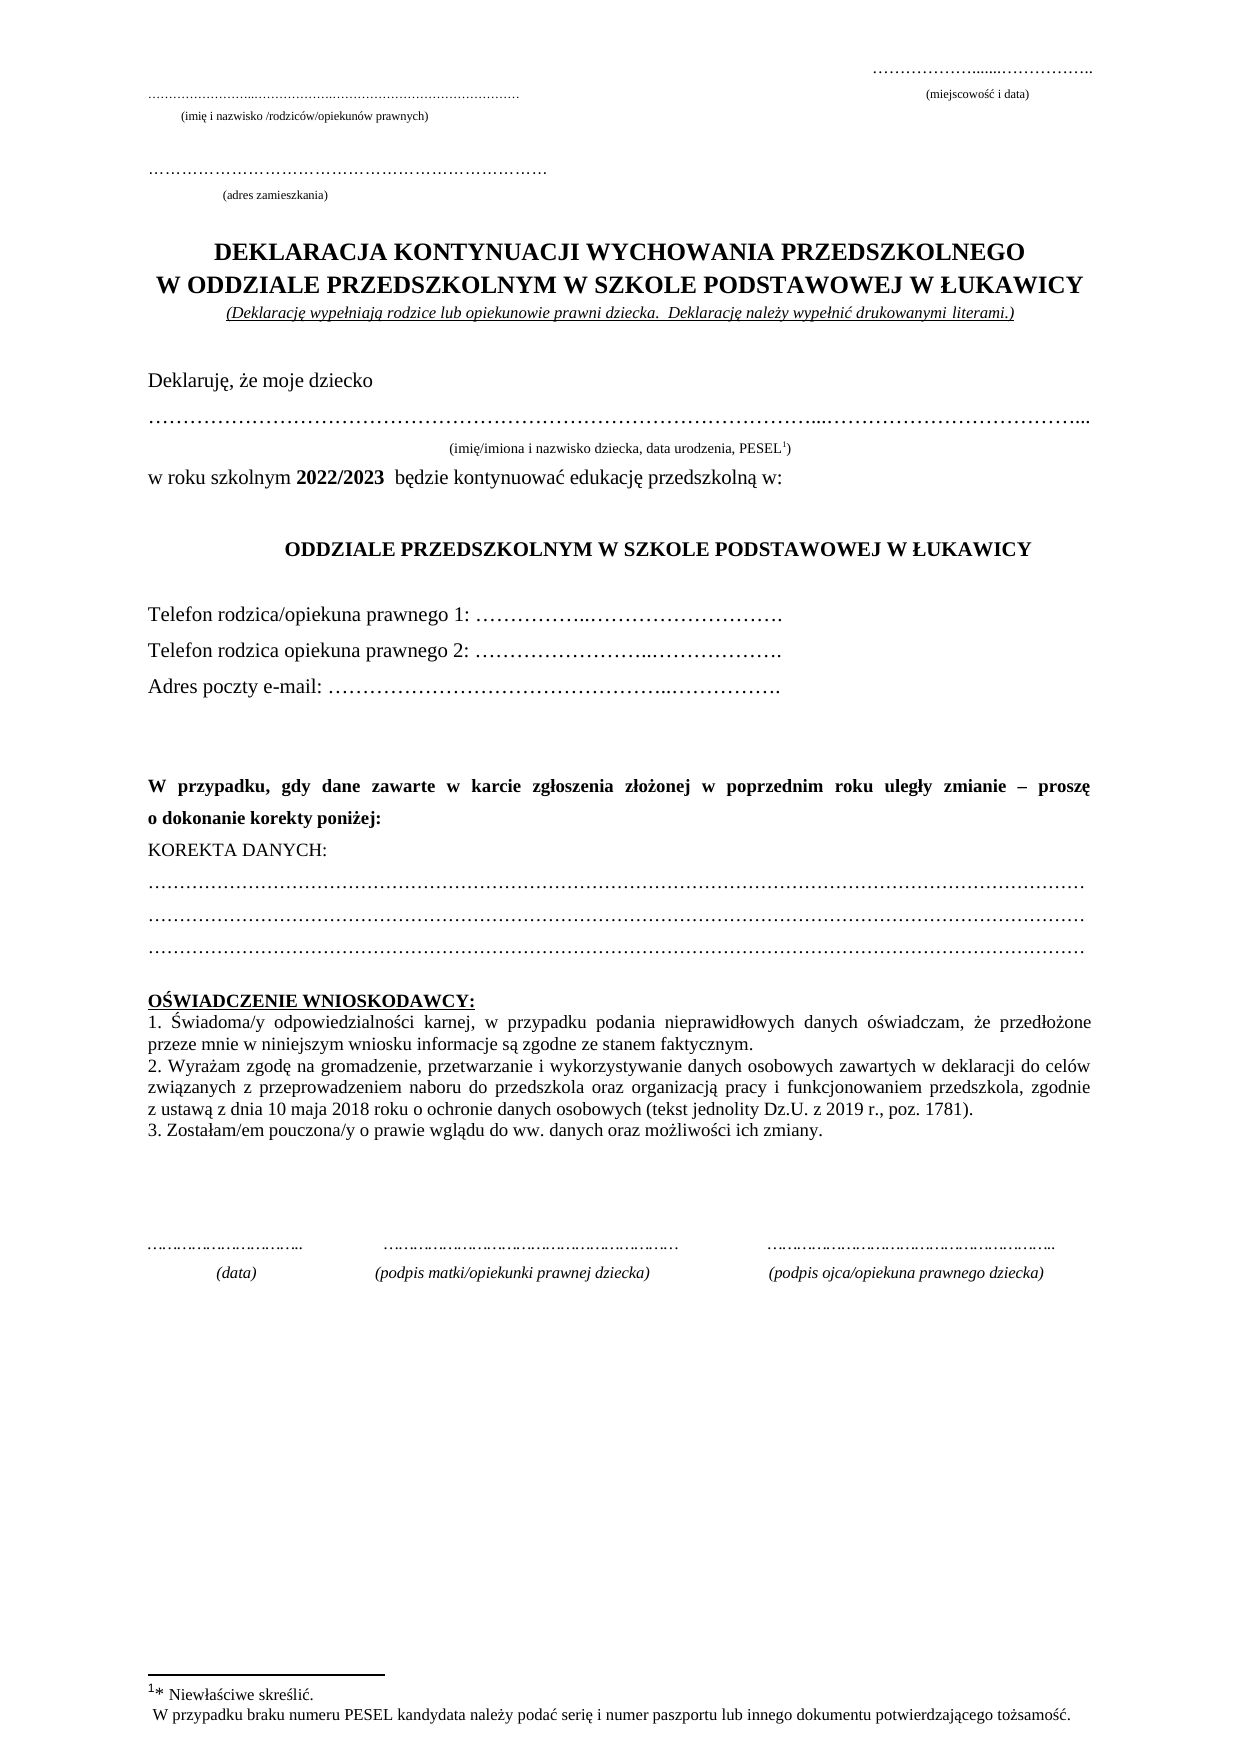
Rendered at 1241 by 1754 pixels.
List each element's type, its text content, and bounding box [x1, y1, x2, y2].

text (adres zamieszkania) [148, 188, 1092, 202]
text ……………….......…………….. [812, 58, 1092, 77]
text Telefon rodzica/opiekuna prawnego 1: ……………..………………………. [148, 602, 1092, 626]
text Deklaruję, że moje dziecko [148, 368, 1091, 392]
text 2. Wyrażam zgodę na gromadzenie, przetwarzanie i wykorzystywanie danych osobowych zawartych w deklaracji do celów związanych z przeprowadzeniem naboru do przedszkola oraz organizacją pracy i funkcjonowaniem przedszkola, zgodnie z ustawą z dnia 10 maja 2018 roku o ochronie danych osobowych (tekst jednolity Dz.U. z 2019 r., poz. 1781). [148, 1054, 1092, 1119]
text Telefon rodzica opiekuna prawnego 2: ……………………..………………. [148, 638, 1092, 662]
text KOREKTA DANYCH: ………………………………………………………………………………………………………………………………………………………………………………………………………………………………………………………………………… [148, 839, 1092, 925]
text Adres poczty e-mail: …………………………………………..……………. [148, 674, 1092, 698]
text ODDZIALE PRZEDSZKOLNYM W SZKOLE PODSTAWOWEJ W ŁUKAWICY [224, 537, 1092, 561]
text (imię/imiona i nazwisko dziecka, data urodzenia, PESEL) [148, 440, 1092, 456]
text (imię i nazwisko /rodziców/opiekunów prawnych) [148, 109, 1092, 123]
text DEKLARACJA KONTYNUACJI WYCHOWANIA PRZEDSZKOLNEGO [148, 237, 1092, 266]
text (Deklarację wypełniają rodzice lub opiekunowie prawni dziecka. Deklarację należy wypełnić drukowanymi literami.) [148, 303, 1092, 322]
text OŚWIADCZENIE WNIOSKODAWCY: [148, 990, 1092, 1011]
text W ODDZIALE PRZEDSZKOLNYM W SZKOLE PODSTAWOWEJ W ŁUKAWICY [148, 270, 1092, 299]
text w roku szkolnym 2022/2023 będzie kontynuować edukację przedszkolną w: [148, 465, 1092, 489]
text ……………………………………………………………………………………...………………………………... [148, 404, 1092, 428]
text (data) (podpis matki/opiekunki prawnej dziecka) (podpis ojca/opiekuna prawnego dziecka) [216, 1263, 1092, 1282]
text 3. Zostałam/em pouczona/y o prawie wglądu do ww. danych oraz możliwości ich zmiany. [148, 1119, 1092, 1141]
text ……………………..……………….……………………………………… (miejscowość i data) [148, 87, 1092, 101]
text 1. Świadoma/y odpowiedzialności karnej, w przypadku podania nieprawidłowych danych oświadczam, że przedłożone przeze mnie w niniejszym wniosku informacje są zgodne ze stanem faktycznym. [148, 1011, 1092, 1054]
text ……………………………………………………………… [148, 159, 1092, 178]
text …………………………………………………………………………………………………………………………………… [148, 936, 1092, 958]
text W przypadku, gdy dane zawarte w karcie zgłoszenia złożonej w poprzednim roku uległy zmianie – proszę o dokonanie korekty poniżej: [148, 774, 1092, 828]
text ………………………….. …………………………………………………… ………………………………………………….. [148, 1234, 1092, 1253]
